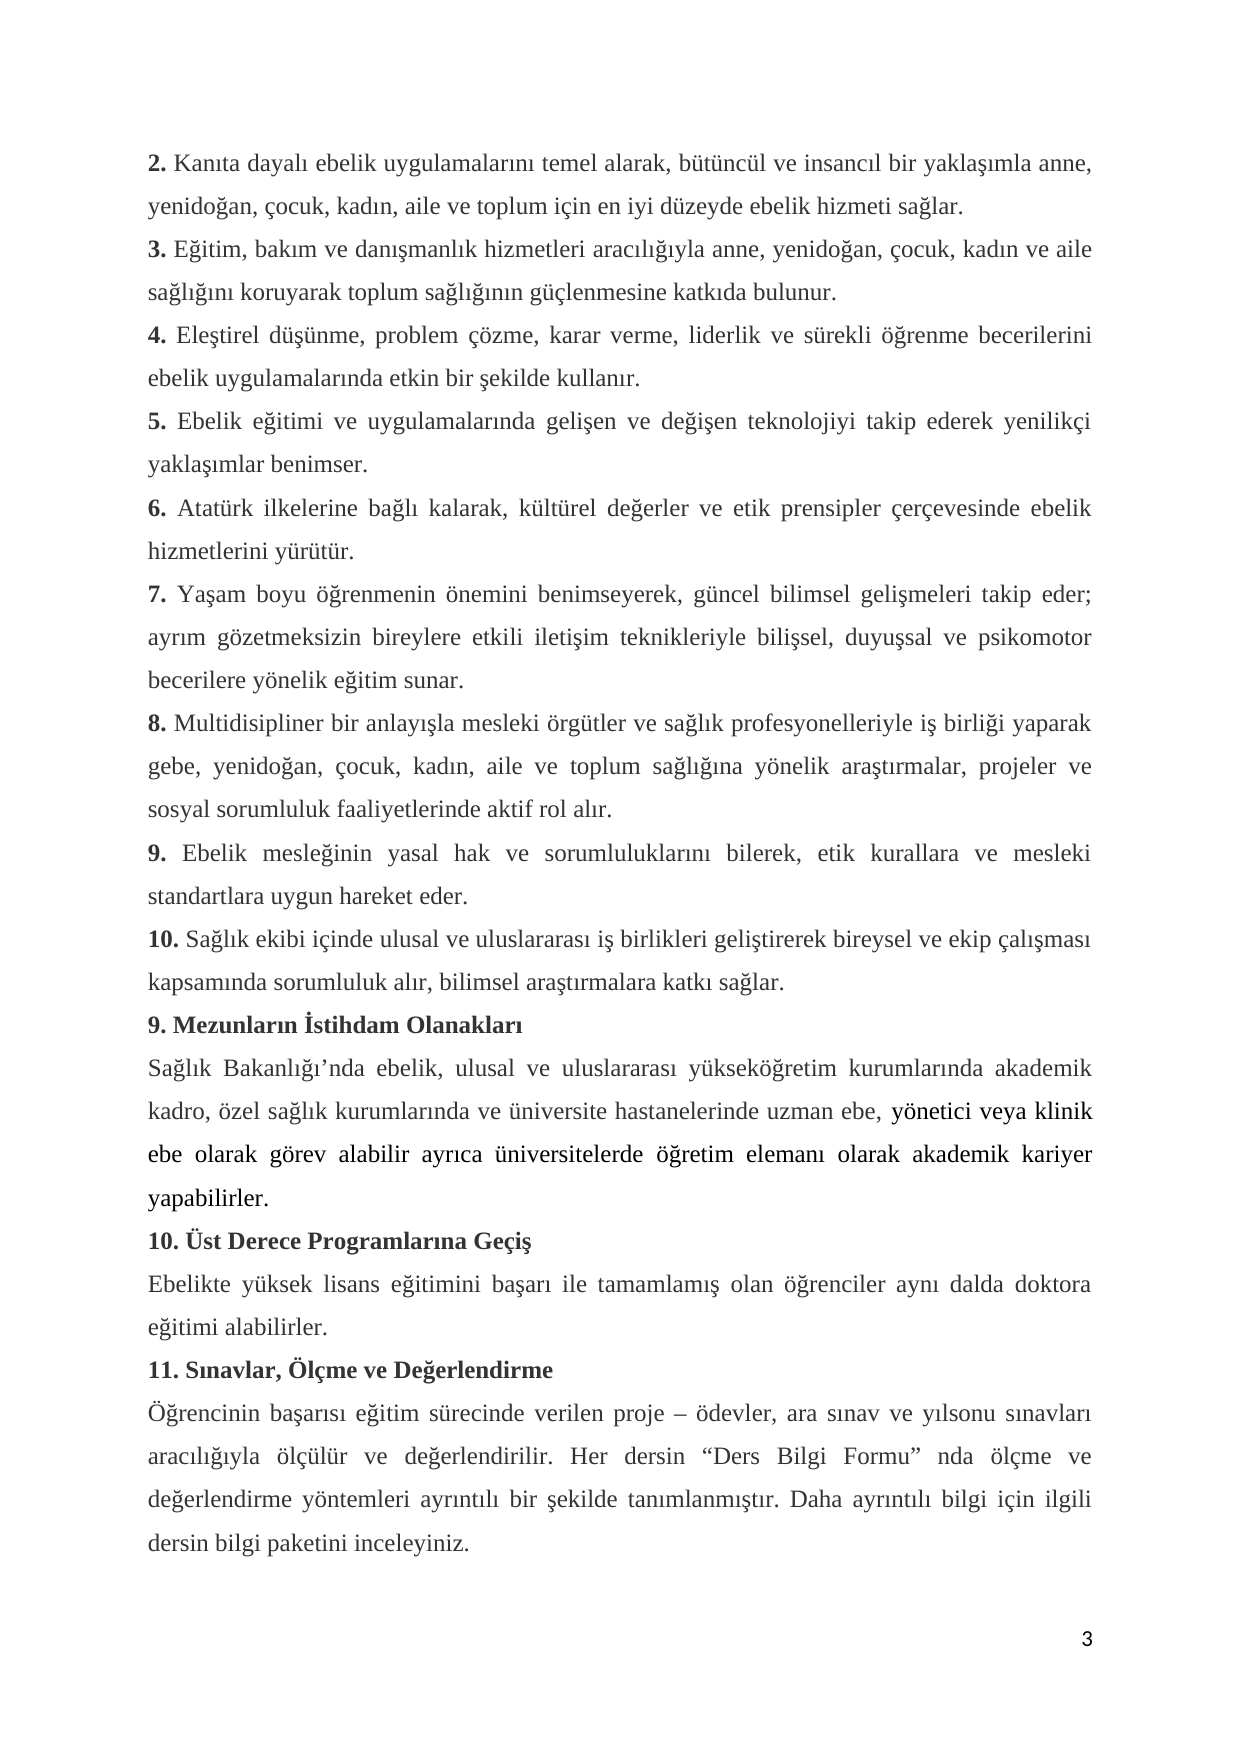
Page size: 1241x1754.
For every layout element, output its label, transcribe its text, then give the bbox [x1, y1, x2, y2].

text 9. Ebelik mesleğinin yasal hak ve sorumluluklarını bilerek, etik kurallara ve mesleki standartlara uygun hareket eder. [148, 838, 1093, 909]
text Sağlık Bakanlığı’nda ebelik, ulusal ve uluslararası yükseköğretim kurumlarında akademik kadro, özel sağlık kurumlarında ve üniversite hastanelerinde uzman ebe, yönetici veya klinik ebe olarak görev alabilir ayrıca üniversitelerde öğretim elemanı olarak akademik kariyer yapabilirler. [148, 1053, 1093, 1211]
text 2. Kanıta dayalı ebelik uygulamalarını temel alarak, bütüncül ve insancıl bir yaklaşımla anne, yenidoğan, çocuk, kadın, aile ve toplum için en iyi düzeyde ebelik hizmeti sağlar. [148, 148, 1093, 219]
text 9. Mezunların İstihdam Olanakları [148, 1010, 1093, 1039]
text Öğrencinin başarısı eğitim sürecinde verilen proje – ödevler, ara sınav ve yılsonu sınavları aracılığıyla ölçülür ve değerlendirilir. Her dersin “Ders Bilgi Formu” nda ölçme ve değerlendirme yöntemleri ayrıntılı bir şekilde tanımlanmıştır. Daha ayrıntılı bilgi için ilgili dersin bilgi paketini inceleyiniz. [148, 1398, 1093, 1556]
text 8. Multidisipliner bir anlayışla mesleki örgütler ve sağlık profesyonelleriyle iş birliği yaparak gebe, yenidoğan, çocuk, kadın, aile ve toplum sağlığına yönelik araştırmalar, projeler ve sosyal sorumluluk faaliyetlerinde aktif rol alır. [148, 708, 1093, 823]
text 10. Üst Derece Programlarına Geçiş [148, 1226, 1093, 1254]
text 10. Sağlık ekibi içinde ulusal ve uluslararası iş birlikleri geliştirerek bireysel ve ekip çalışması kapsamında sorumluluk alır, bilimsel araştırmalara katkı sağlar. [148, 924, 1093, 996]
text 3. Eğitim, bakım ve danışmanlık hizmetleri aracılığıyla anne, yenidoğan, çocuk, kadın ve aile sağlığını koruyarak toplum sağlığının güçlenmesine katkıda bulunur. [148, 234, 1093, 306]
text 7. Yaşam boyu öğrenmenin önemini benimseyerek, güncel bilimsel gelişmeleri takip eder; ayrım gözetmeksizin bireylere etkili iletişim teknikleriyle bilişsel, duyuşsal ve psikomotor becerilere yönelik eğitim sunar. [148, 579, 1093, 694]
text 6. Atatürk ilkelerine bağlı kalarak, kültürel değerler ve etik prensipler çerçevesinde ebelik hizmetlerini yürütür. [148, 493, 1093, 564]
text 11. Sınavlar, Ölçme ve Değerlendirme [148, 1355, 1093, 1384]
text 5. Ebelik eğitimi ve uygulamalarında gelişen ve değişen teknolojiyi takip ederek yenilikçi yaklaşımlar benimser. [148, 406, 1093, 478]
text Ebelikte yüksek lisans eğitimini başarı ile tamamlamış olan öğrenciler aynı dalda doktora eğitimi alabilirler. [148, 1269, 1093, 1341]
text 4. Eleştirel düşünme, problem çözme, karar verme, liderlik ve sürekli öğrenme becerilerini ebelik uygulamalarında etkin bir şekilde kullanır. [148, 320, 1093, 392]
